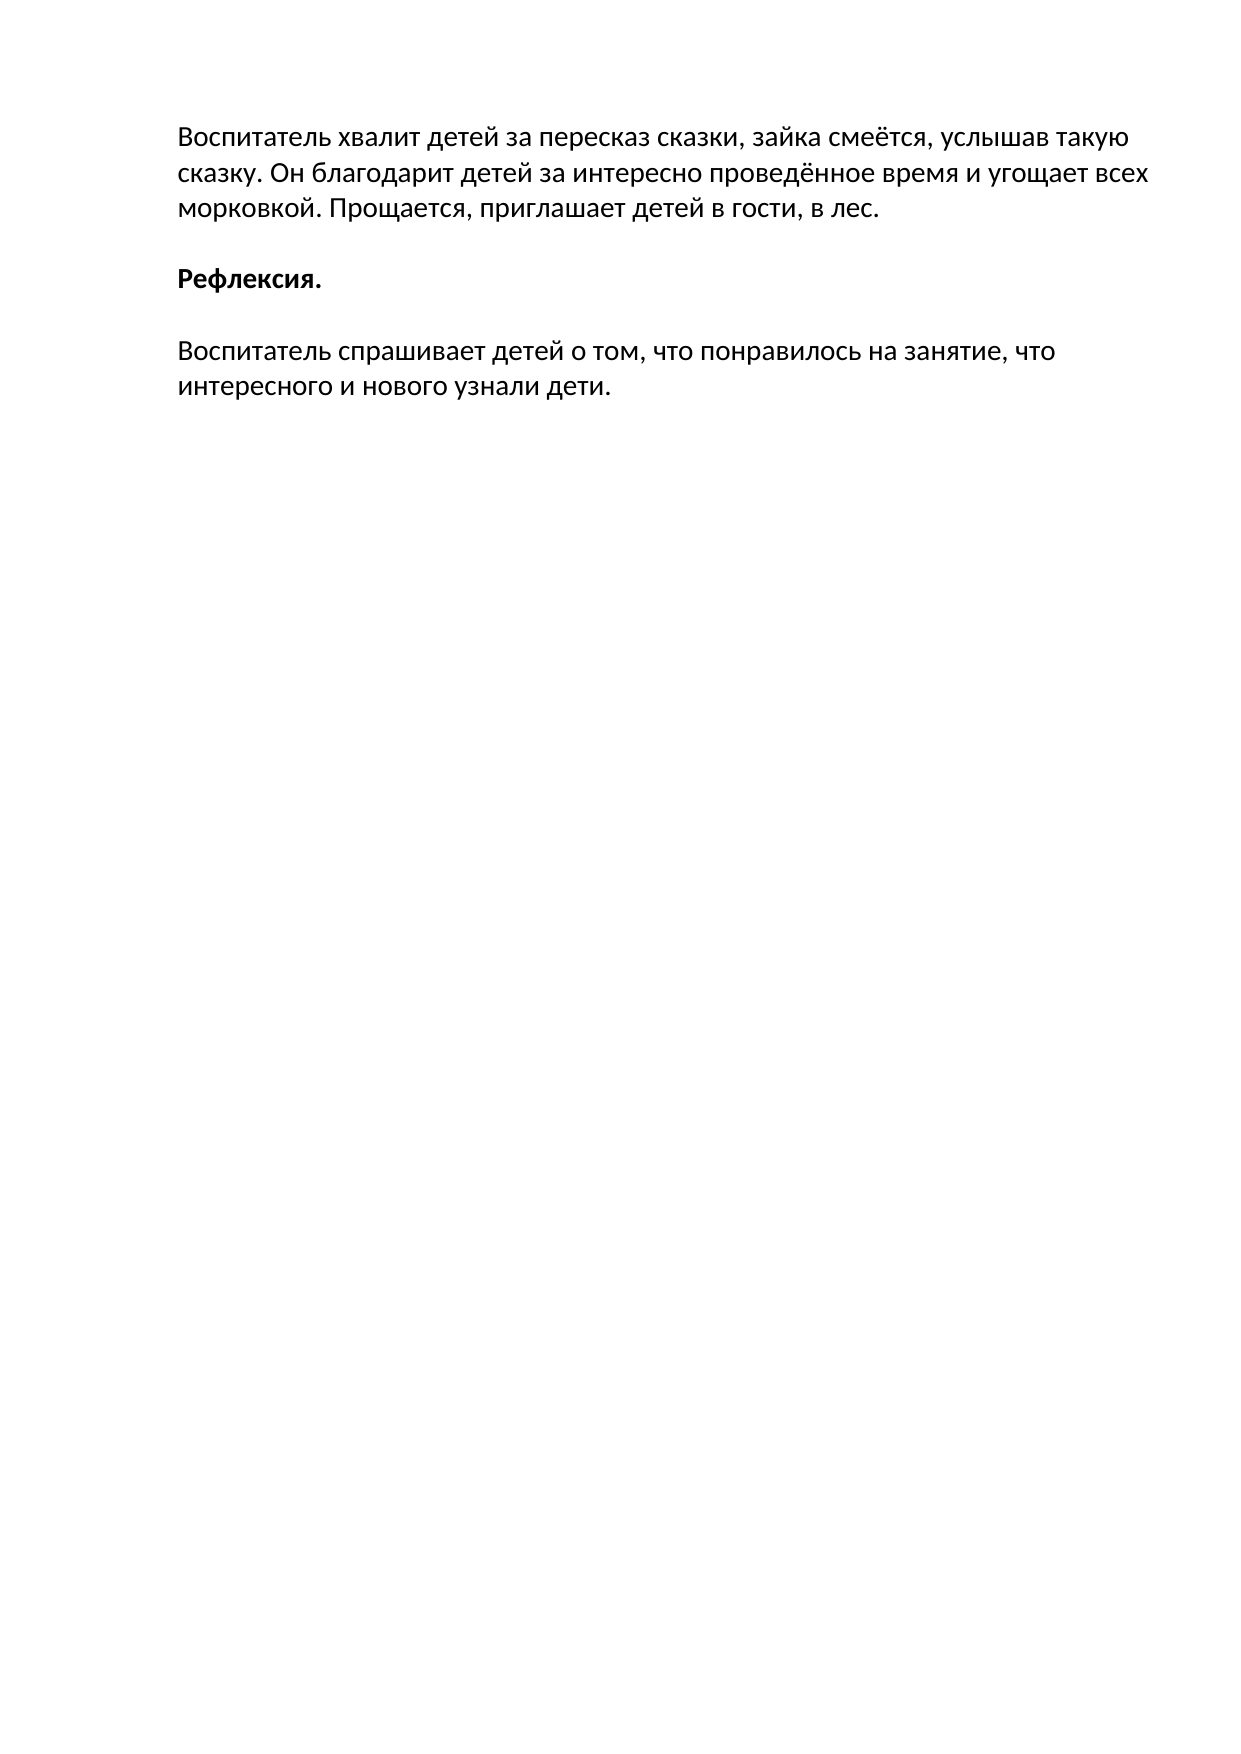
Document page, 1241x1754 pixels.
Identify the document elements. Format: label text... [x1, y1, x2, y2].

text Воспитатель спрашивает детей о том, что понравилось на занятие, что интересного и нового узнали дети. [177, 332, 1152, 403]
text Воспитатель хвалит детей за пересказ сказки, зайка смеётся, услышав такую сказку. Он благодарит детей за интересно проведённое время и угощает всех морковкой. Прощается, приглашает детей в гости, в лес. [177, 118, 1152, 225]
text Рефлексия. [177, 261, 1152, 296]
